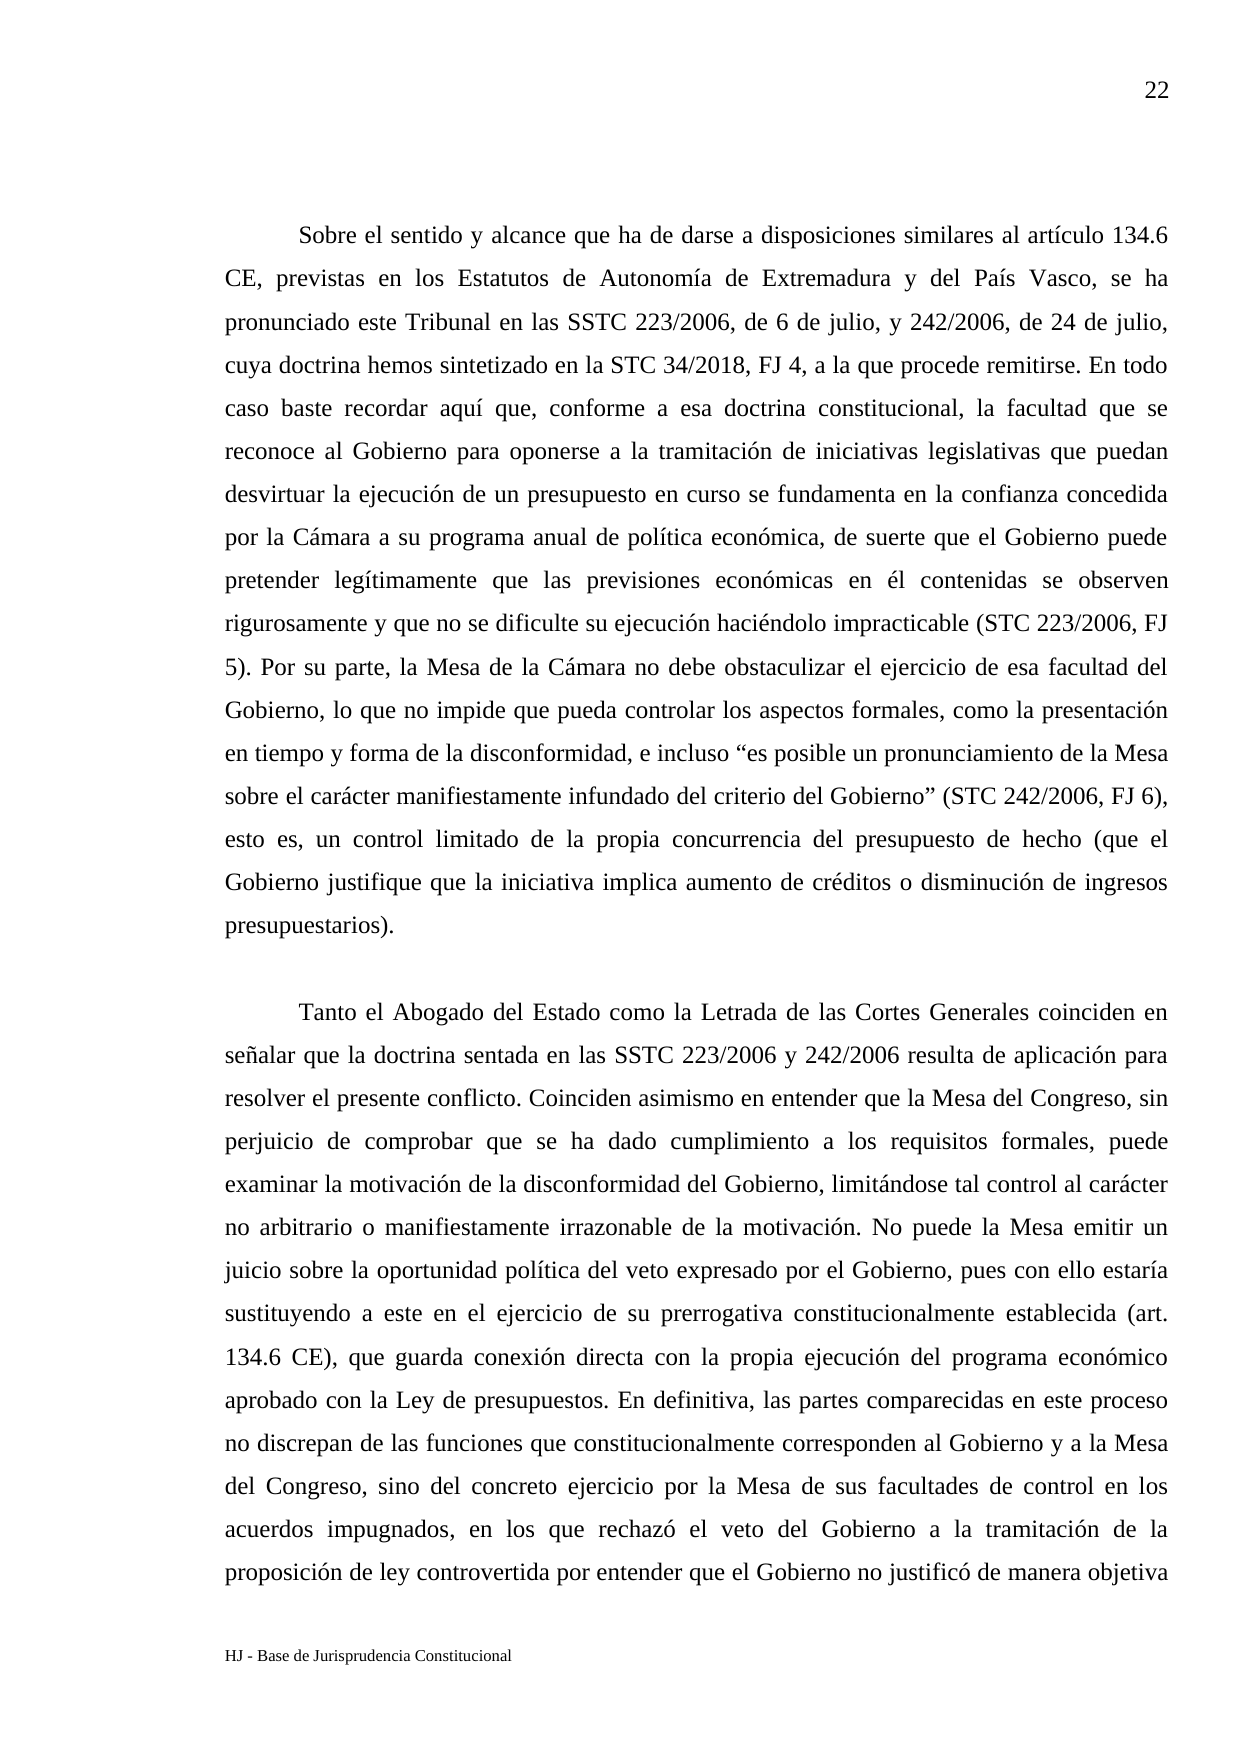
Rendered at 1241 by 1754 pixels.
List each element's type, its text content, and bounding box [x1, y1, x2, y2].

text Sobre el sentido y alcance que ha de darse a disposiciones similares al artículo 134.6 CE, previstas en los Estatutos de Autonomía de Extremadura y del País Vasco, se ha pronunciado este Tribunal en las SSTC 223/2006, de 6 de julio, y 242/2006, de 24 de julio, cuya doctrina hemos sintetizado en la STC 34/2018, FJ 4, a la que procede remitirse. En todo caso baste recordar aquí que, conforme a esa doctrina constitucional, la facultad que se reconoce al Gobierno para oponerse a la tramitación de iniciativas legislativas que puedan desvirtuar la ejecución de un presupuesto en curso se fundamenta en la confianza concedida por la Cámara a su programa anual de política económica, de suerte que el Gobierno puede pretender legítimamente que las previsiones económicas en él contenidas se observen rigurosamente y que no se dificulte su ejecución haciéndolo impracticable (STC 223/2006, FJ 5). Por su parte, la Mesa de la Cámara no debe obstaculizar el ejercicio de esa facultad del Gobierno, lo que no impide que pueda controlar los aspectos formales, como la presentación en tiempo y forma de la disconformidad, e incluso “es posible un pronunciamiento de la Mesa sobre el carácter manifiestamente infundado del criterio del Gobierno” (STC 242/2006, FJ 6), esto es, un control limitado de la propia concurrencia del presupuesto de hecho (que el Gobierno justifique que la iniciativa implica aumento de créditos o disminución de ingresos presupuestarios). [224, 220, 1169, 939]
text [224, 997, 1169, 1586]
